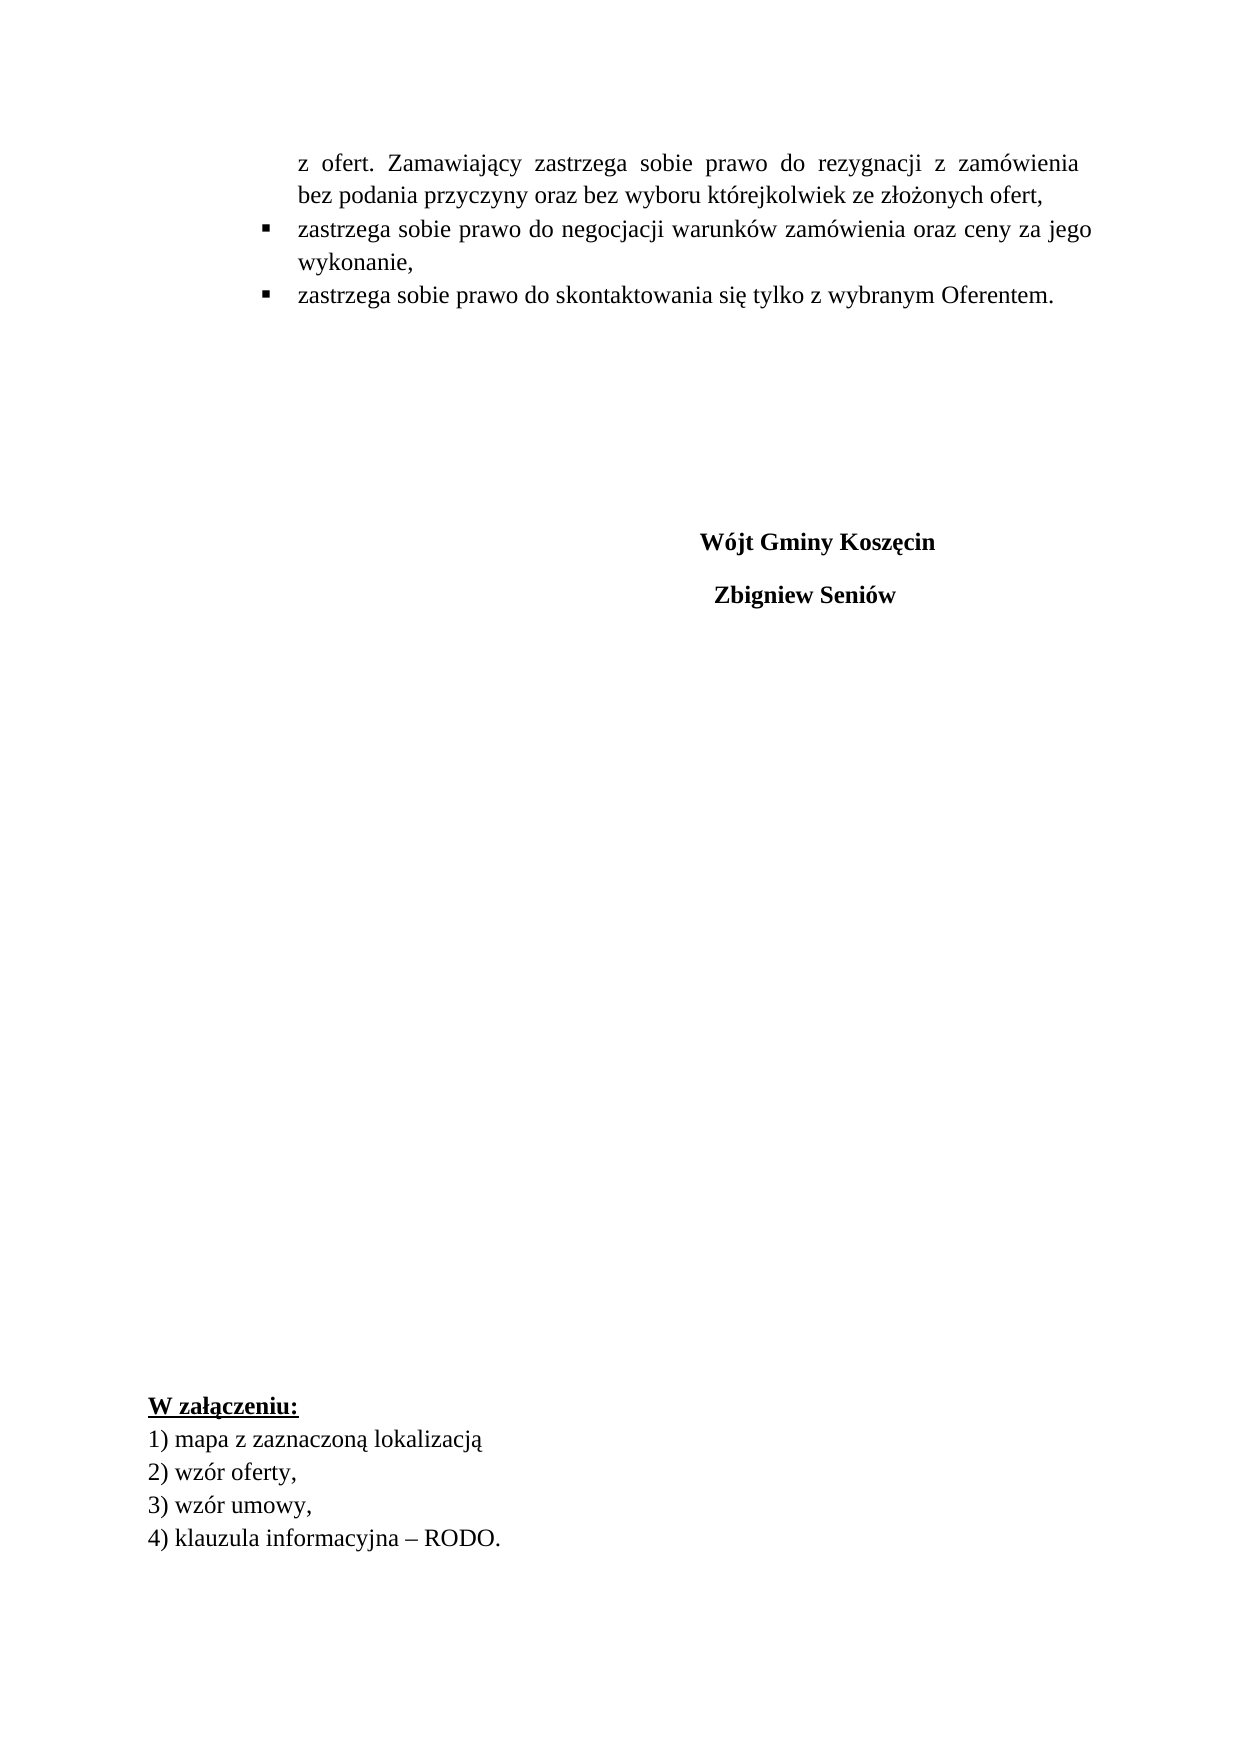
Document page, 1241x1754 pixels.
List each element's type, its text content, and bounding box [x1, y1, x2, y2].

text Zbigniew Seniów [148, 580, 1112, 609]
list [260, 148, 1093, 209]
list zastrzega sobie prawo do negocjacji warunków zamówienia oraz ceny za jego wykonanie, [260, 214, 1093, 275]
text W załączeniu: [148, 1391, 1093, 1420]
text 4) klauzula informacyjna – RODO. [148, 1523, 1093, 1552]
text Wójt Gminy Koszęcin [516, 527, 1112, 555]
text 2) wzór oferty, [148, 1457, 1093, 1486]
list zastrzega sobie prawo do skontaktowania się tylko z wybranym Oferentem. [260, 280, 1093, 308]
text 3) wzór umowy, [148, 1490, 1093, 1519]
text 1) mapa z zaznaczoną lokalizacją [148, 1424, 1093, 1453]
